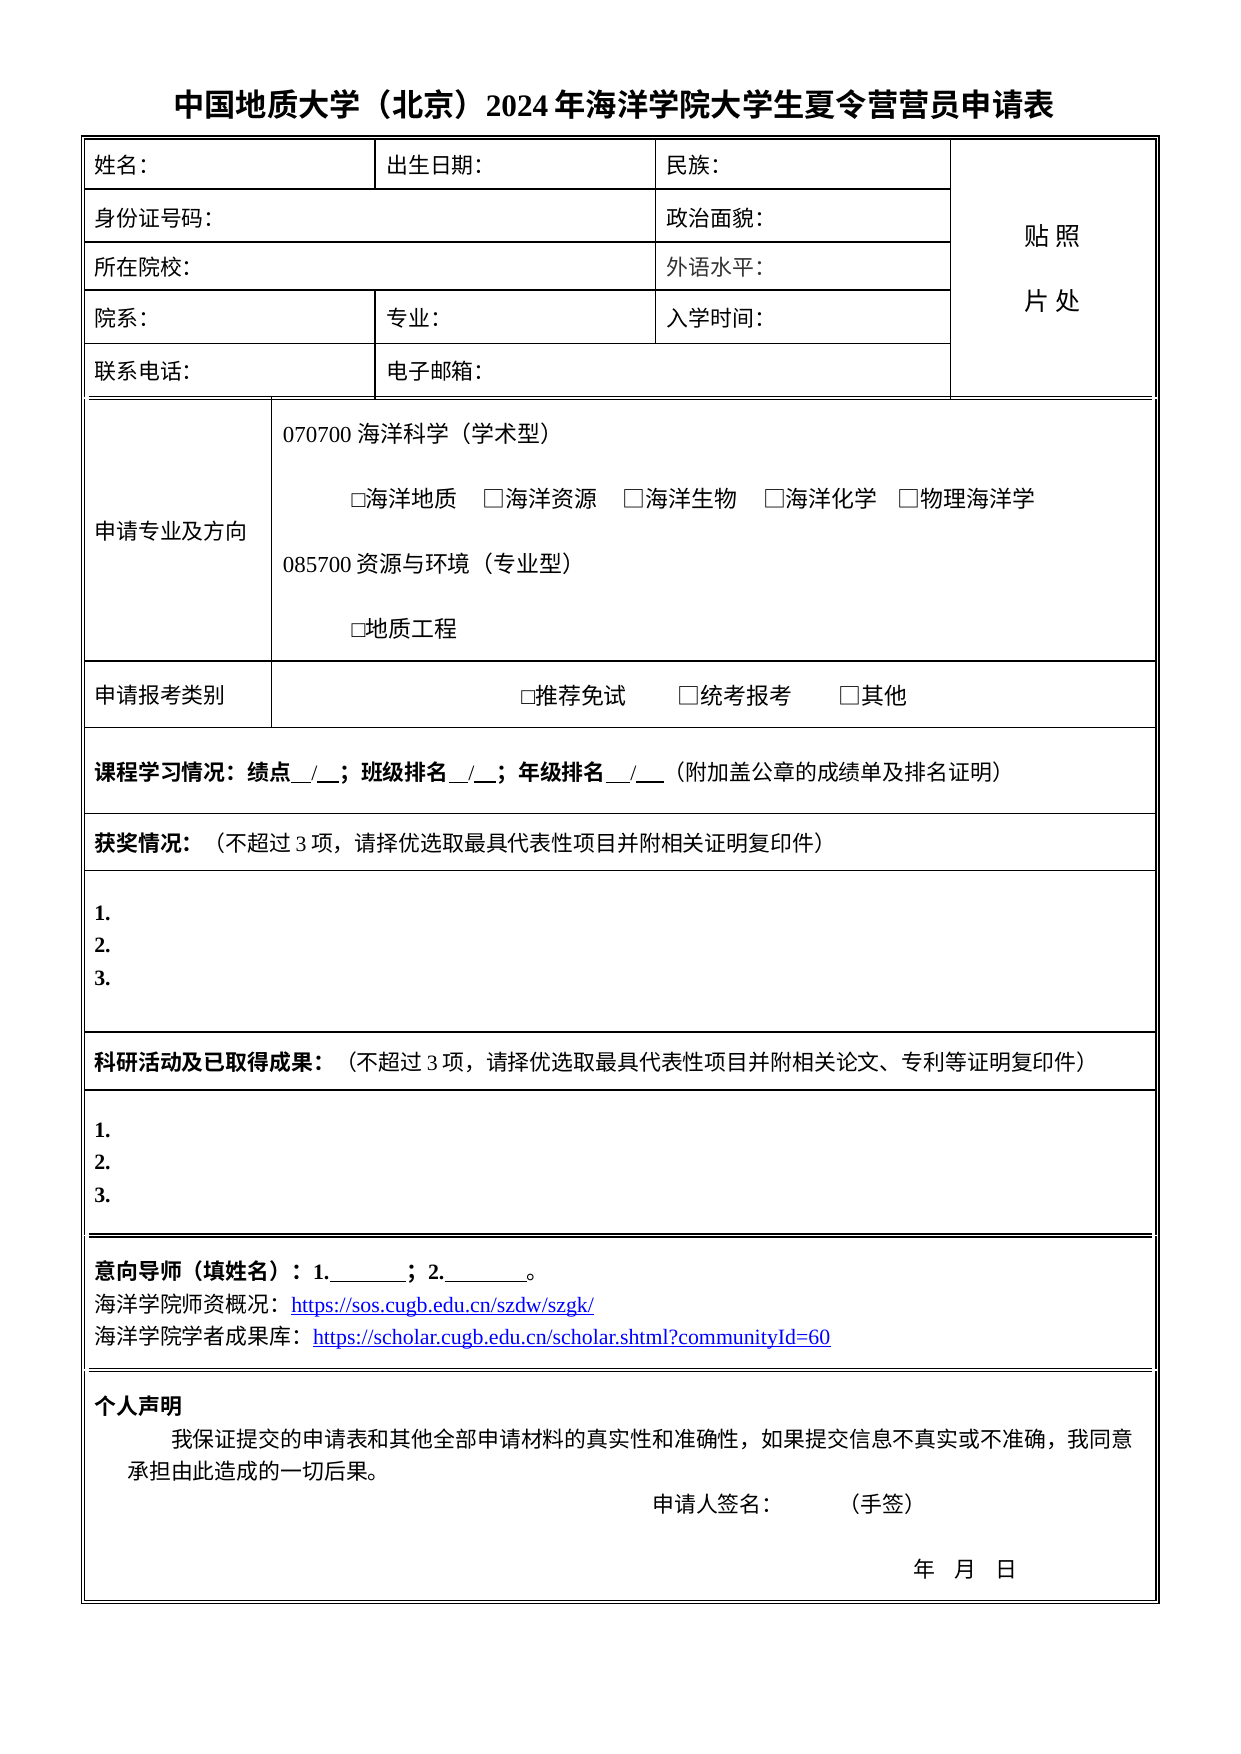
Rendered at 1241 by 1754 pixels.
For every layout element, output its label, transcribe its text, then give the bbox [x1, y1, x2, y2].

table_cell 申请报考类别 [85, 662, 271, 727]
table_cell 入学时间： [656, 291, 950, 342]
table_cell 院系： [85, 291, 374, 342]
table_header 贴 照 片 处 [951, 140, 1155, 396]
table_header 姓名： [85, 140, 374, 188]
table_cell 科研活动及已取得成果：（不超过3项，请择优选取最具代表性项目并附相关论文、专利等证明复印件） [85, 1033, 1155, 1089]
table_cell 身份证号码： [85, 190, 655, 241]
table_cell 070700 海洋科学（学术型） □海洋地质 □海洋资源 □海洋生物 □海洋化学 □物理海洋学 085700资源与环境（专业型） □地质工程 [272, 396, 1157, 660]
table_header 民族： [656, 140, 950, 188]
table_cell 政治面貌： [656, 190, 950, 241]
table_cell 外语水平： [656, 243, 950, 289]
table_cell 联系电话： [85, 344, 374, 396]
table_cell 申请专业及方向 [83, 396, 271, 660]
table_cell 意向导师（填姓名）：1. ；2. 。 海洋学院师资概况：https://sos.cugb.edu.cn/szdw/szgk/ 海洋学院学者成果库：https://scholar.cugb.edu.cn/scholar.shtml?communityId=60 [83, 1233, 1157, 1368]
table_cell 专业： [376, 291, 655, 342]
table_cell 所在院校： [85, 243, 655, 289]
table_cell 1. 2. 3. [85, 1091, 1155, 1233]
text 中国地质大学（北京）2024年海洋学院大学生夏令营营员申请表 [105, 70, 1122, 135]
table_cell 1. 2. 3. [85, 871, 1155, 1031]
table_header 出生日期： [376, 140, 655, 188]
table_cell 个人声明 我保证提交的申请表和其他全部申请材料的真实性和准确性，如果提交信息不真实或不准确，我同意承担由此造成的一切后果。 申请人签名： （手签） 年 月 日 [83, 1368, 1157, 1599]
table_cell 电子邮箱： [376, 344, 950, 396]
table_cell 获奖情况：（不超过3项，请择优选取最具代表性项目并附相关证明复印件） [85, 814, 1155, 869]
table_cell □推荐免试 □统考报考 □其他 [272, 662, 1155, 727]
table_cell 课程学习情况：绩点 / ；班级排名 / ；年级排名 / （附加盖公章的成绩单及排名证明） [85, 728, 1155, 812]
